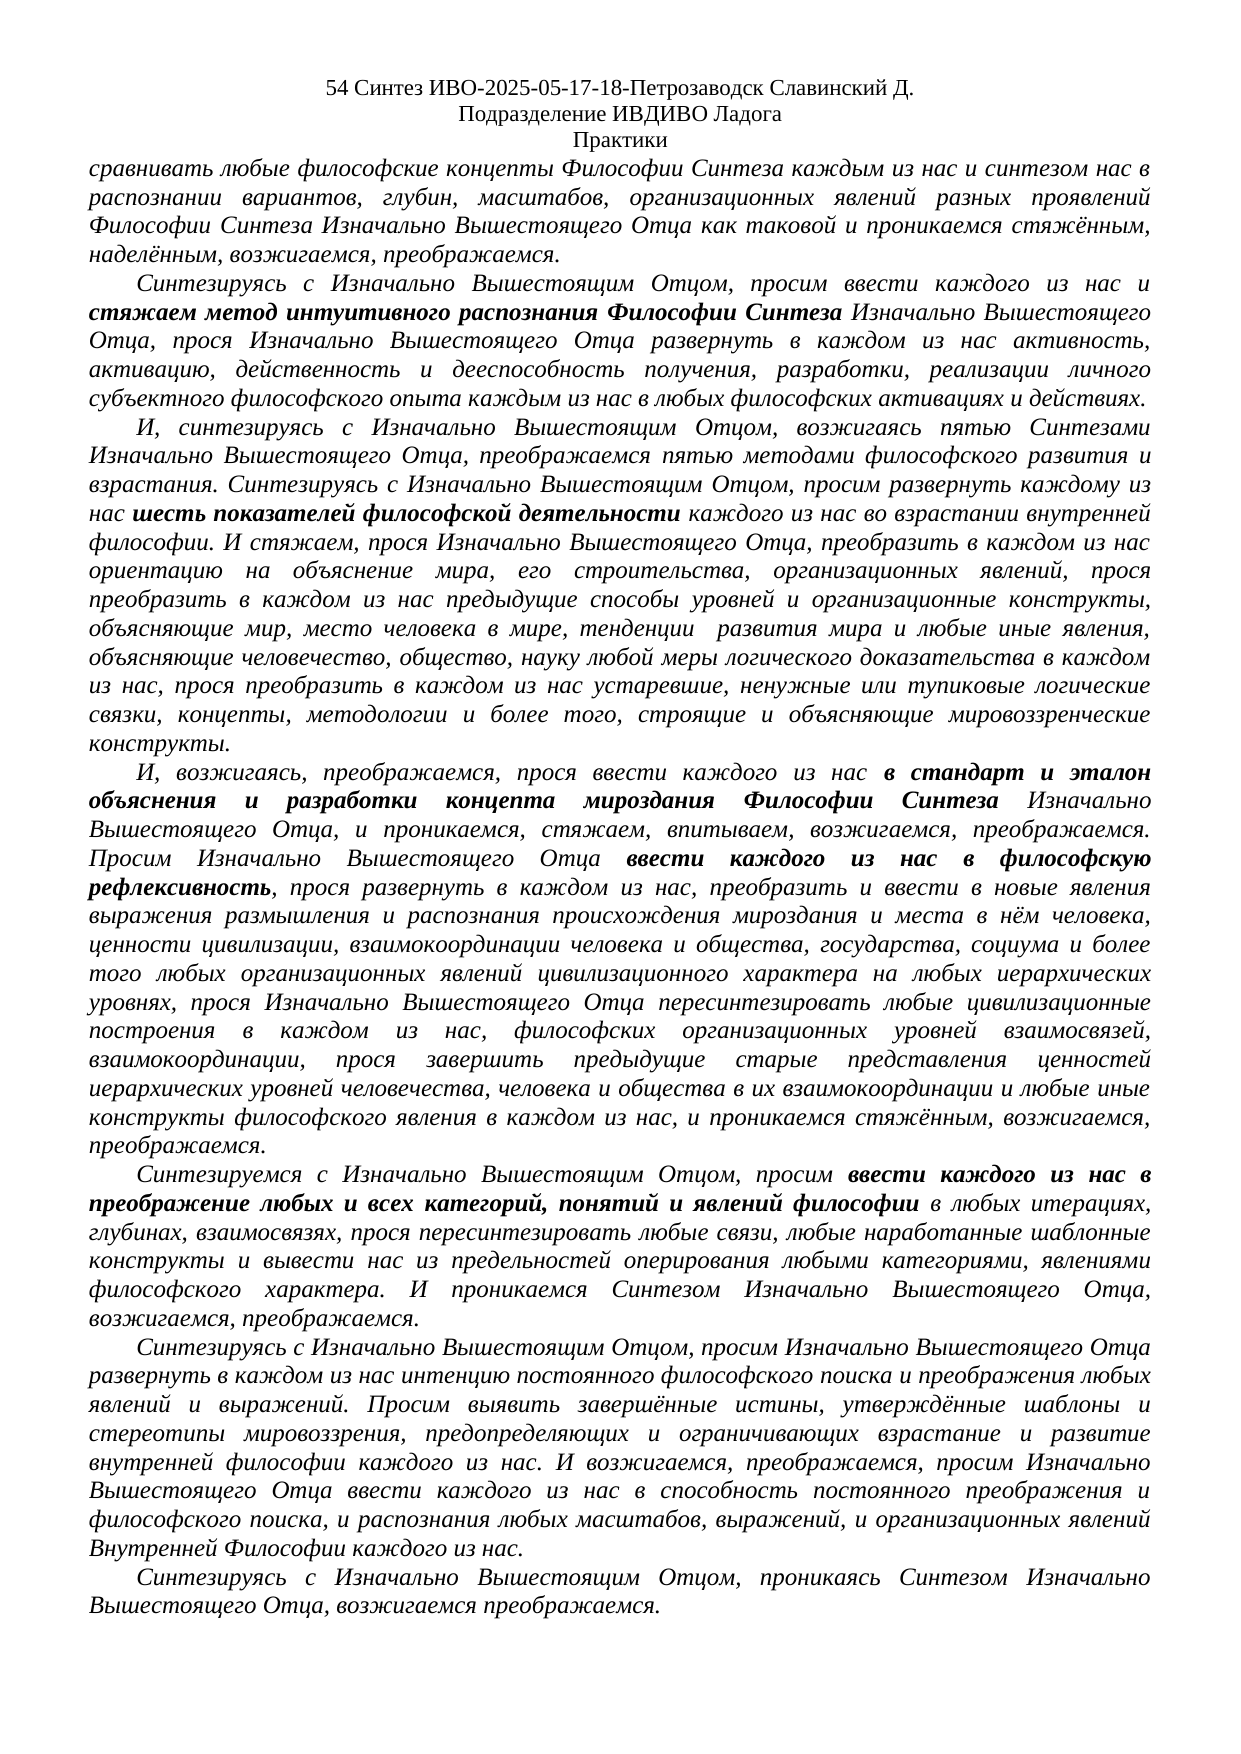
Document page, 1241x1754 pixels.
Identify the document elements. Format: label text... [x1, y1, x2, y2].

text Синтезируясь с Изначально Вышестоящим Отцом, просим ввести каждого из нас и стяжаем метод интуитивного распознания Философии Синтеза Изначально Вышестоящего Отца, прося Изначально Вышестоящего Отца развернуть в каждом из нас активность, активацию, действенность и дееспособность получения, разработки, реализации личного субъектного философского опыта каждым из нас в любых философских активациях и действиях. [89, 268, 1152, 412]
text Синтезируемся с Изначально Вышестоящим Отцом, просим ввести каждого из нас в преображение любых и всех категорий, понятий и явлений философии в любых итерациях, глубинах, взаимосвязях, прося пересинтезировать любые связи, любые наработанные шаблонные конструкты и вывести нас из предельностей оперирования любыми категориями, явлениями философского характера. И проникаемся Синтезом Изначально Вышестоящего Отца, возжигаемся, преображаемся. [89, 1159, 1152, 1332]
text Синтезируясь с Изначально Вышестоящим Отцом, просим Изначально Вышестоящего Отца развернуть в каждом из нас интенцию постоянного философского поиска и преображения любых явлений и выражений. Просим выявить завершённые истины, утверждённые шаблоны и стереотипы мировоззрения, предопределяющих и ограничивающих взрастание и развитие внутренней философии каждого из нас. И возжигаемся, преображаемся, просим Изначально Вышестоящего Отца ввести каждого из нас в способность постоянного преображения и философского поиска, и распознания любых масштабов, выражений, и организационных явлений Внутренней Философии каждого из нас. [89, 1332, 1152, 1562]
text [89, 153, 1152, 268]
text Синтезируясь с Изначально Вышестоящим Отцом, проникаясь Синтезом Изначально Вышестоящего Отца, возжигаемся преображаемся. [89, 1562, 1152, 1619]
text И, синтезируясь с Изначально Вышестоящим Отцом, возжигаясь пятью Синтезами Изначально Вышестоящего Отца, преображаемся пятью методами философского развития и взрастания. Синтезируясь с Изначально Вышестоящим Отцом, просим развернуть каждому из нас шесть показателей философской деятельности каждого из нас во взрастании внутренней философии. И стяжаем, прося Изначально Вышестоящего Отца, преобразить в каждом из нас ориентацию на объяснение мира, его строительства, организационных явлений, прося преобразить в каждом из нас предыдущие способы уровней и организационные конструкты, объясняющие мир, место человека в мире, тенденции развития мира и любые иные явления, объясняющие человечество, общество, науку любой меры логического доказательства в каждом из нас, прося преобразить в каждом из нас устаревшие, ненужные или тупиковые логические связки, концепты, методологии и более того, строящие и объясняющие мировоззренческие конструкты. [89, 412, 1152, 757]
text И, возжигаясь, преображаемся, прося ввести каждого из нас в стандарт и эталон объяснения и разработки концепта мироздания Философии Синтеза Изначально Вышестоящего Отца, и проникаемся, стяжаем, впитываем, возжигаемся, преображаемся. Просим Изначально Вышестоящего Отца ввести каждого из нас в философскую рефлексивность, прося развернуть в каждом из нас, преобразить и ввести в новые явления выражения размышления и распознания происхождения мироздания и места в нём человека, ценности цивилизации, взаимокоординации человека и общества, государства, социума и более того любых организационных явлений цивилизационного характера на любых иерархических уровнях, прося Изначально Вышестоящего Отца пересинтезировать любые цивилизационные построения в каждом из нас, философских организационных уровней взаимосвязей, взаимокоординации, прося завершить предыдущие старые представления ценностей иерархических уровней человечества, человека и общества в их взаимокоординации и любые иные конструкты философского явления в каждом из нас, и проникаемся стяжённым, возжигаемся, преображаемся. [89, 757, 1152, 1159]
